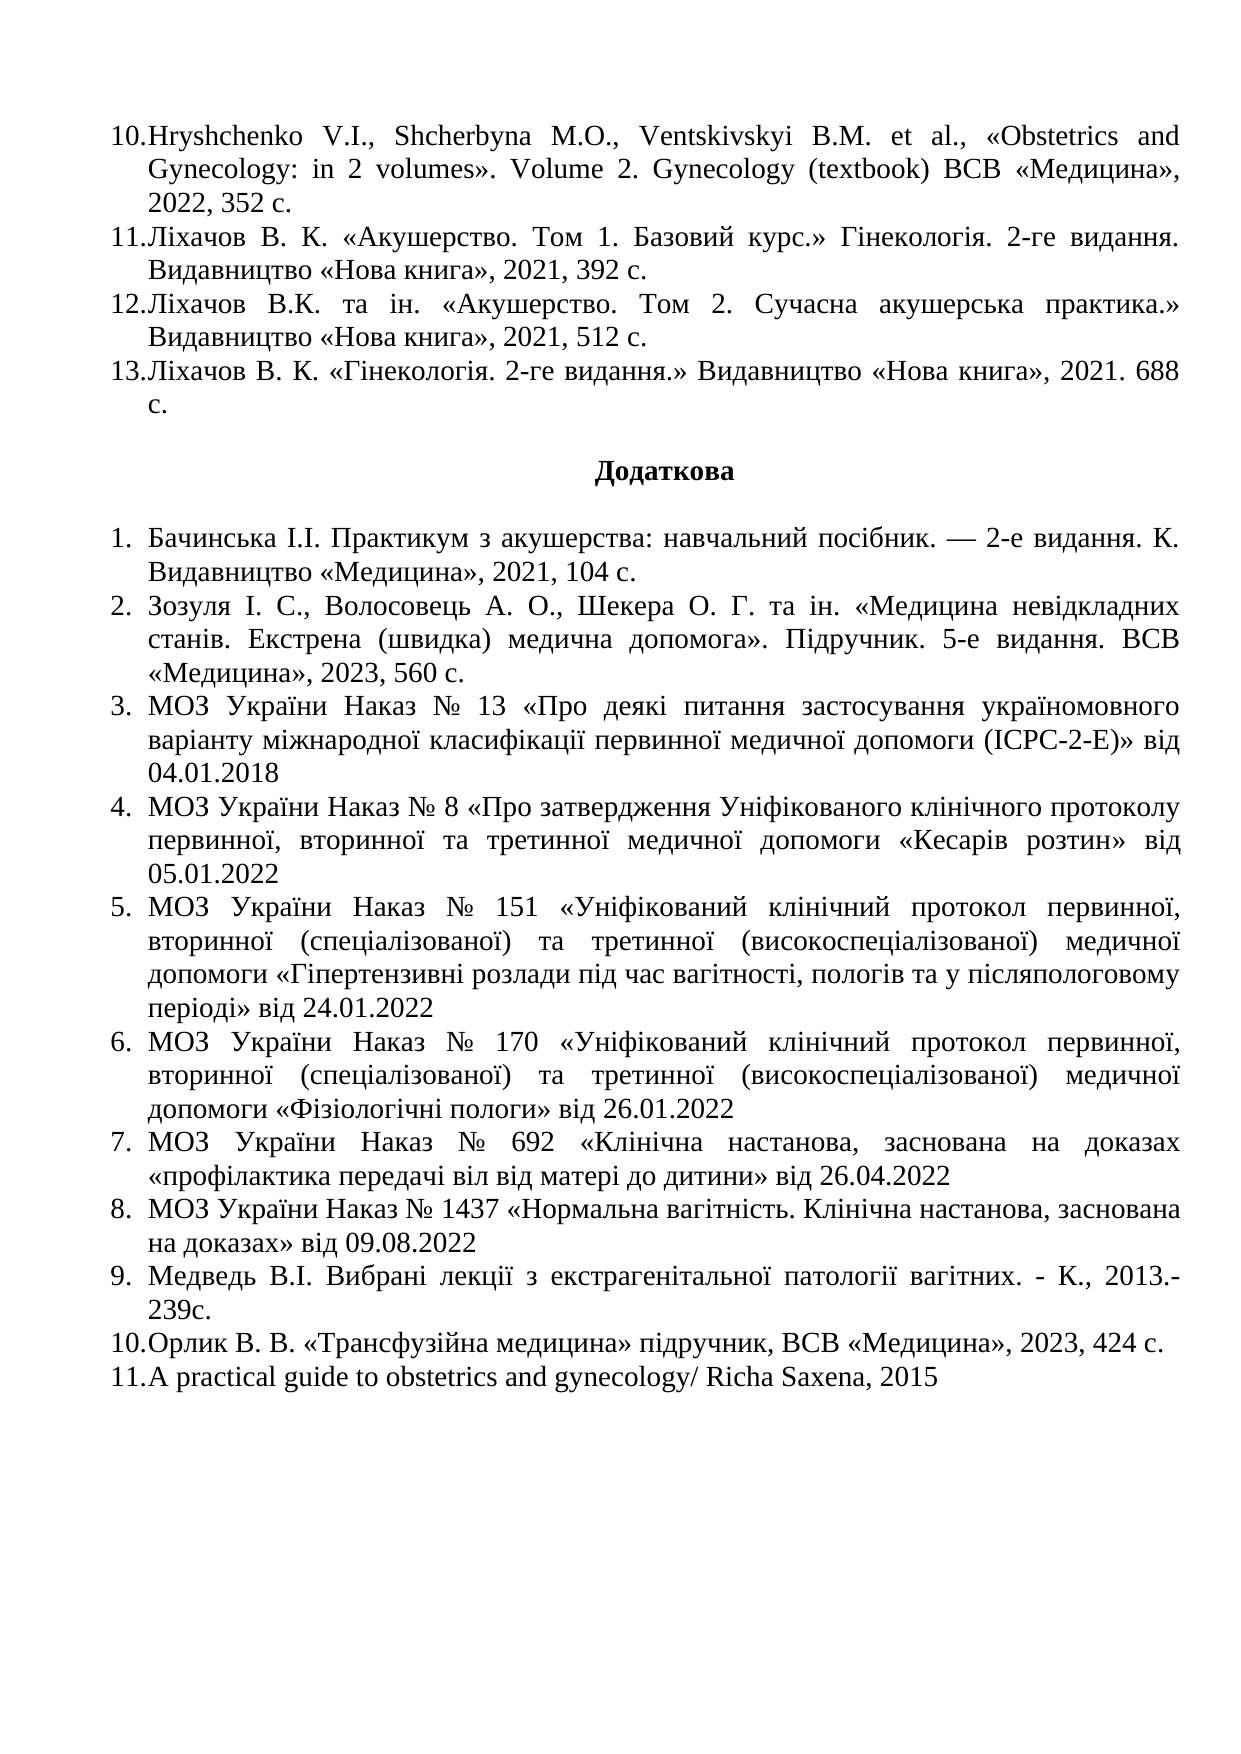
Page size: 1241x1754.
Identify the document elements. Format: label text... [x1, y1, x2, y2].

list МОЗ України Наказ № 8 «Про затвердження Уніфікованого клінічного протоколу первинної, вторинної та третинної медичної допомоги «Кесарів розтин» від 05.01.2022 [110, 789, 1181, 889]
text Додаткова [148, 453, 1181, 487]
list МОЗ України Наказ № 151 «Уніфікований клінічний протокол первинної, вторинної (спеціалізованої) та третинної (високоспеціалізованої) медичної допомоги «Гіпертензивні розлади під час вагітності, пологів та у післяпологовому періоді» від 24.01.2022 [110, 889, 1181, 1024]
list Ліхачов В. К. «Гінекологія. 2-ге видання.» Видавництво «Нова книга», 2021. 688 с. [110, 353, 1181, 420]
list МОЗ України Наказ № 170 «Уніфікований клінічний протокол первинної, вторинної (спеціалізованої) та третинної (високоспеціалізованої) медичної допомоги «Фізіологічні пологи» від 26.01.2022 [110, 1024, 1181, 1124]
list Hryshchenko V.I., Shcherbyna M.O., Ventskivskyi B.M. et al., «Obstetrics and Gynecology: in 2 volumes». Volume 2. Gynecology (textbook) ВСВ «Медицина», 2022, 352 с. [110, 118, 1181, 219]
list МОЗ України Наказ № 692 «Клінічна настанова, заснована на доказах «профілактика передачі віл від матері до дитини» від 26.04.2022 [110, 1124, 1181, 1191]
list A practical guide to obstetrics and gynecology/ Richa Saxena, 2015 [110, 1359, 1181, 1393]
list Ліхачов В. К. «Акушерство. Том 1. Базовий курс.» Гінекологія. 2-ге видання. Видавництво «Нова книга», 2021, 392 с. [110, 219, 1181, 286]
list Зозуля І. С., Волосовець А. О., Шекера О. Г. та ін. «Медицина невідкладних станів. Екстрена (швидка) медична допомога». Підручник. 5-е видання. ВСВ «Медицина», 2023, 560 с. [110, 588, 1181, 688]
list МОЗ України Наказ № 1437 «Нормальна вагітність. Клінічна настанова, заснована на доказах» від 09.08.2022 [476, 1191, 1181, 1258]
list Бачинська І.І. Практикум з акушерства: навчальний посібник. — 2-е видання. К. Видавництво «Медицина», 2021, 104 с. [110, 521, 1181, 588]
list Орлик В. В. «Трансфузійна медицина» підручник, ВСВ «Медицина», 2023, 424 с. [110, 1326, 1181, 1359]
list МОЗ України Наказ № 1437 «Нормальна вагітність. Клінічна настанова, заснована на доказах» від 09.08.2022 [110, 1191, 441, 1258]
list Ліхачов В.К. та ін. «Акушерство. Том 2. Сучасна акушерська практика.» Видавництво «Нова книга», 2021, 512 с. [110, 286, 1181, 353]
list Медведь В.І. Вибрані лекції з екстрагенітальної патології вагітних. - К., 2013.- 239с. [110, 1258, 1181, 1326]
list МОЗ України Наказ № 13 «Про деякі питання застосування україномовного варіанту міжнародної класифікації первинної медичної допомоги (ICPC-2-E)» від 04.01.2018 [110, 688, 1181, 789]
